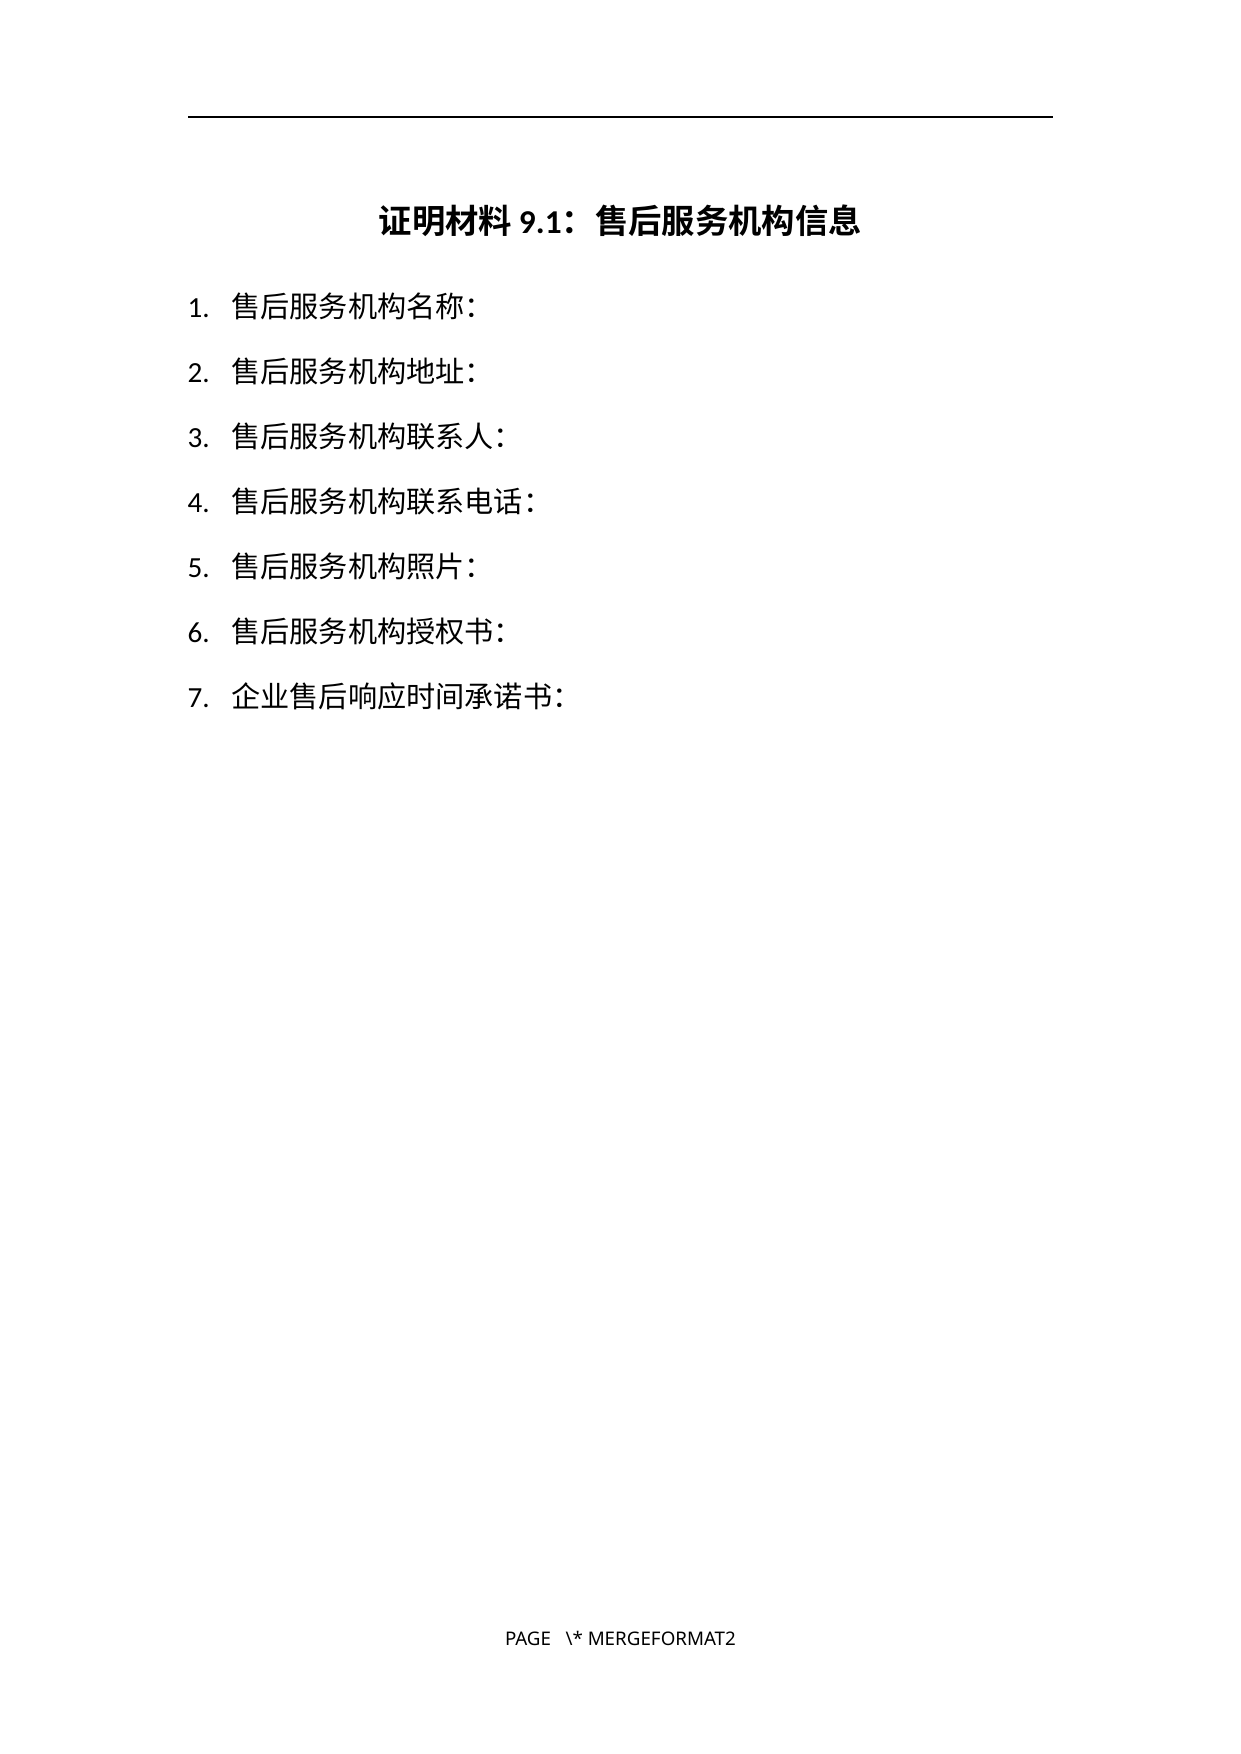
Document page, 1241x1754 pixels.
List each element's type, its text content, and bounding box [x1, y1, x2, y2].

text 证明材料9.1：售后服务机构信息 [187, 187, 1053, 252]
list 售后服务机构名称： [187, 273, 1053, 338]
list 售后服务机构地址： [187, 338, 1053, 403]
list 企业售后响应时间承诺书： [187, 663, 1053, 728]
list 售后服务机构联系人： [187, 403, 1053, 468]
list 售后服务机构授权书： [187, 598, 1053, 663]
list 售后服务机构联系电话： [187, 468, 1053, 533]
list 售后服务机构照片： [187, 533, 1053, 598]
